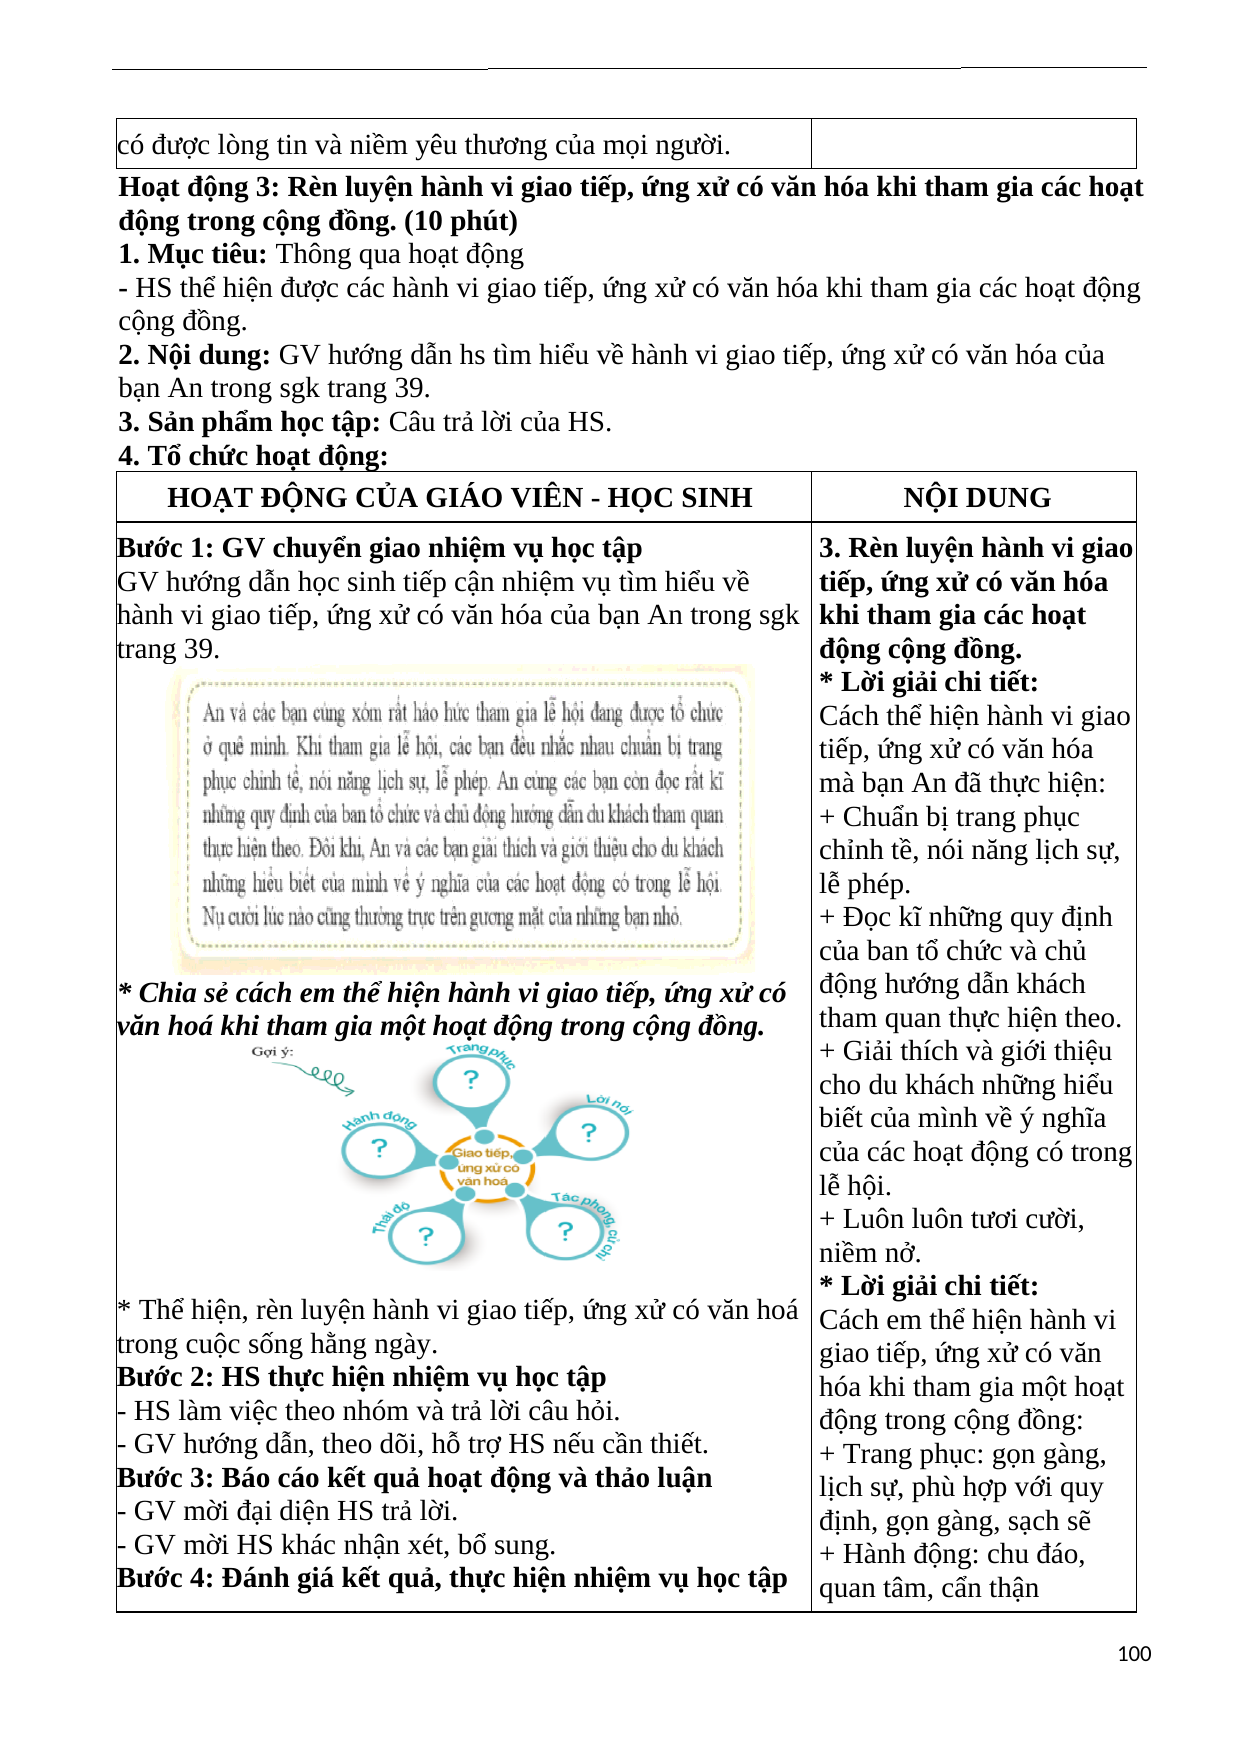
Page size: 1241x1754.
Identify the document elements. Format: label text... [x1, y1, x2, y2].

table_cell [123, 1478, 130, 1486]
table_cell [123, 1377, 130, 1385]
picture [204, 1042, 716, 1271]
text 4. Tổ chức hoạt động: [118, 438, 1152, 471]
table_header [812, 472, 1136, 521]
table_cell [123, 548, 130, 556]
text - HS thể hiện được các hành vi giao tiếp, ứng xử có văn hóa khi tham gia các hoạt động cộng đồng. [118, 270, 1152, 337]
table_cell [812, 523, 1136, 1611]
picture [164, 664, 756, 975]
text 2. Nội dung: GV hướng dẫn hs tìm hiểu về hành vi giao tiếp, ứng xử có văn hóa của bạn An trong sgk trang 39. [118, 337, 1152, 404]
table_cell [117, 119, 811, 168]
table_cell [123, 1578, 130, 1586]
text 3. Sản phẩm học tập: Câu trả lời của HS. [118, 404, 1152, 438]
text 1. Mục tiêu: Thông qua hoạt động [118, 236, 1152, 270]
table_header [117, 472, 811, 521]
text Hoạt động 3: Rèn luyện hành vi giao tiếp, ứng xử có văn hóa khi tham gia các hoạt động trong cộng đồng. (10 phút) [118, 169, 1152, 236]
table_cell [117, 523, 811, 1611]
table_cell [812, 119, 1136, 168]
